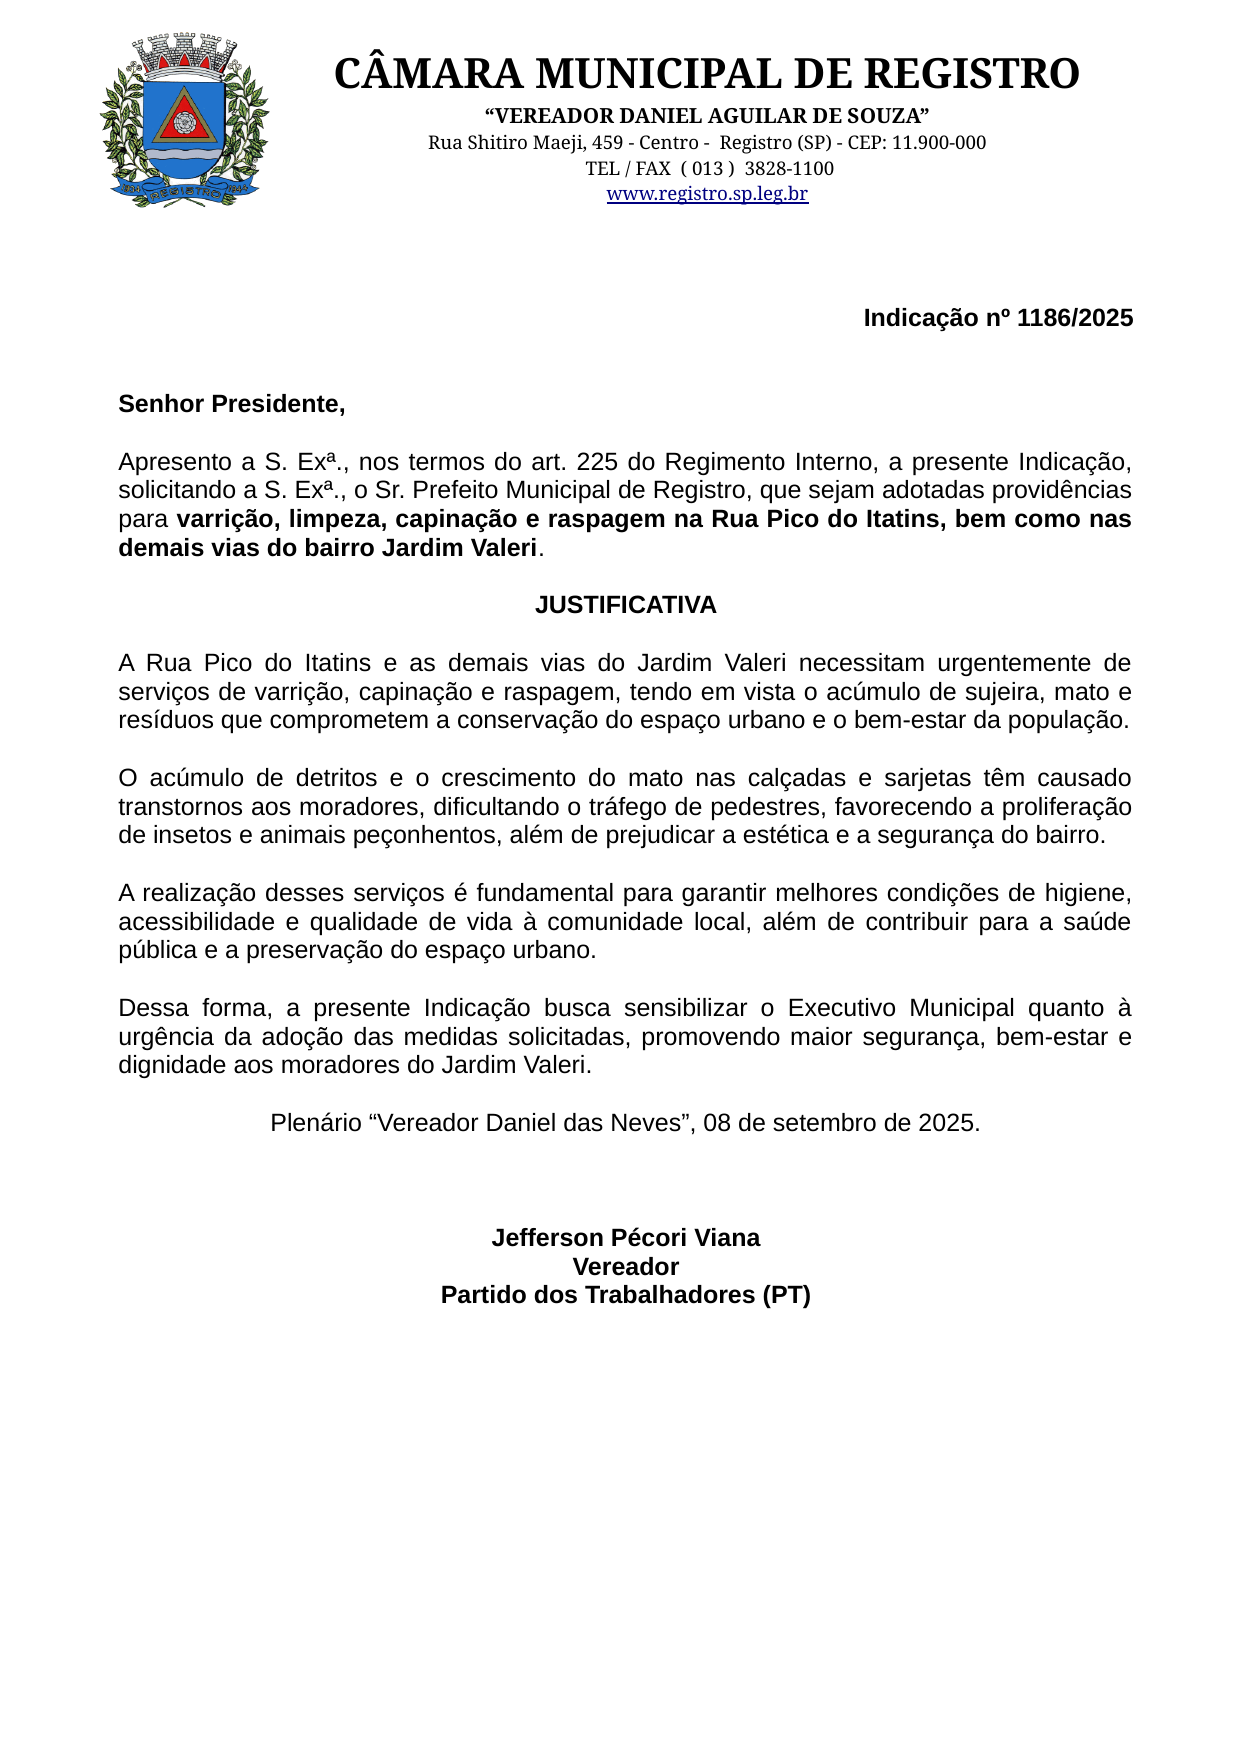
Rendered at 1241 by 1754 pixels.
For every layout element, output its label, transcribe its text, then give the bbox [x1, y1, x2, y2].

text Indicação nº 1186/2025 [118, 303, 1134, 332]
text Dessa forma, a presente Indicação busca sensibilizar o Executivo Municipal quanto à urgência da adoção das medidas solicitadas, promovendo maior segurança, bem-estar e dignidade aos moradores do Jardim Valeri. [118, 993, 1134, 1079]
text Partido dos Trabalhadores (PT) [118, 1280, 1134, 1309]
text JUSTIFICATIVA [118, 590, 1134, 619]
text Vereador [118, 1252, 1134, 1280]
text Plenário “Vereador Daniel das Neves”, 08 de setembro de 2025. [118, 1108, 1134, 1137]
text A realização desses serviços é fundamental para garantir melhores condições de higiene, acessibilidade e qualidade de vida à comunidade local, além de contribuir para a saúde pública e a preservação do espaço urbano. [118, 878, 1134, 964]
text Senhor Presidente, [118, 389, 1134, 418]
text A Rua Pico do Itatins e as demais vias do Jardim Valeri necessitam urgentemente de serviços de varrição, capinação e raspagem, tendo em vista o acúmulo de sujeira, mato e resíduos que comprometem a conservação do espaço urbano e o bem-estar da população. [118, 648, 1134, 734]
text O acúmulo de detritos e o crescimento do mato nas calçadas e sarjetas têm causado transtornos aos moradores, dificultando o tráfego de pedestres, favorecendo a proliferação de insetos e animais peçonhentos, além de prejudicar a estética e a segurança do bairro. [118, 763, 1134, 849]
picture [95, 26, 274, 213]
text Jefferson Pécori Viana [118, 1223, 1134, 1252]
text Apresento a S. Exª., nos termos do art. 225 do Regimento Interno, a presente Indicação, solicitando a S. Exª., o Sr. Prefeito Municipal de Registro, que sejam adotadas providências para varrição, limpeza, capinação e raspagem na Rua Pico do Itatins, bem como nas demais vias do bairro Jardim Valeri. [118, 447, 1134, 562]
